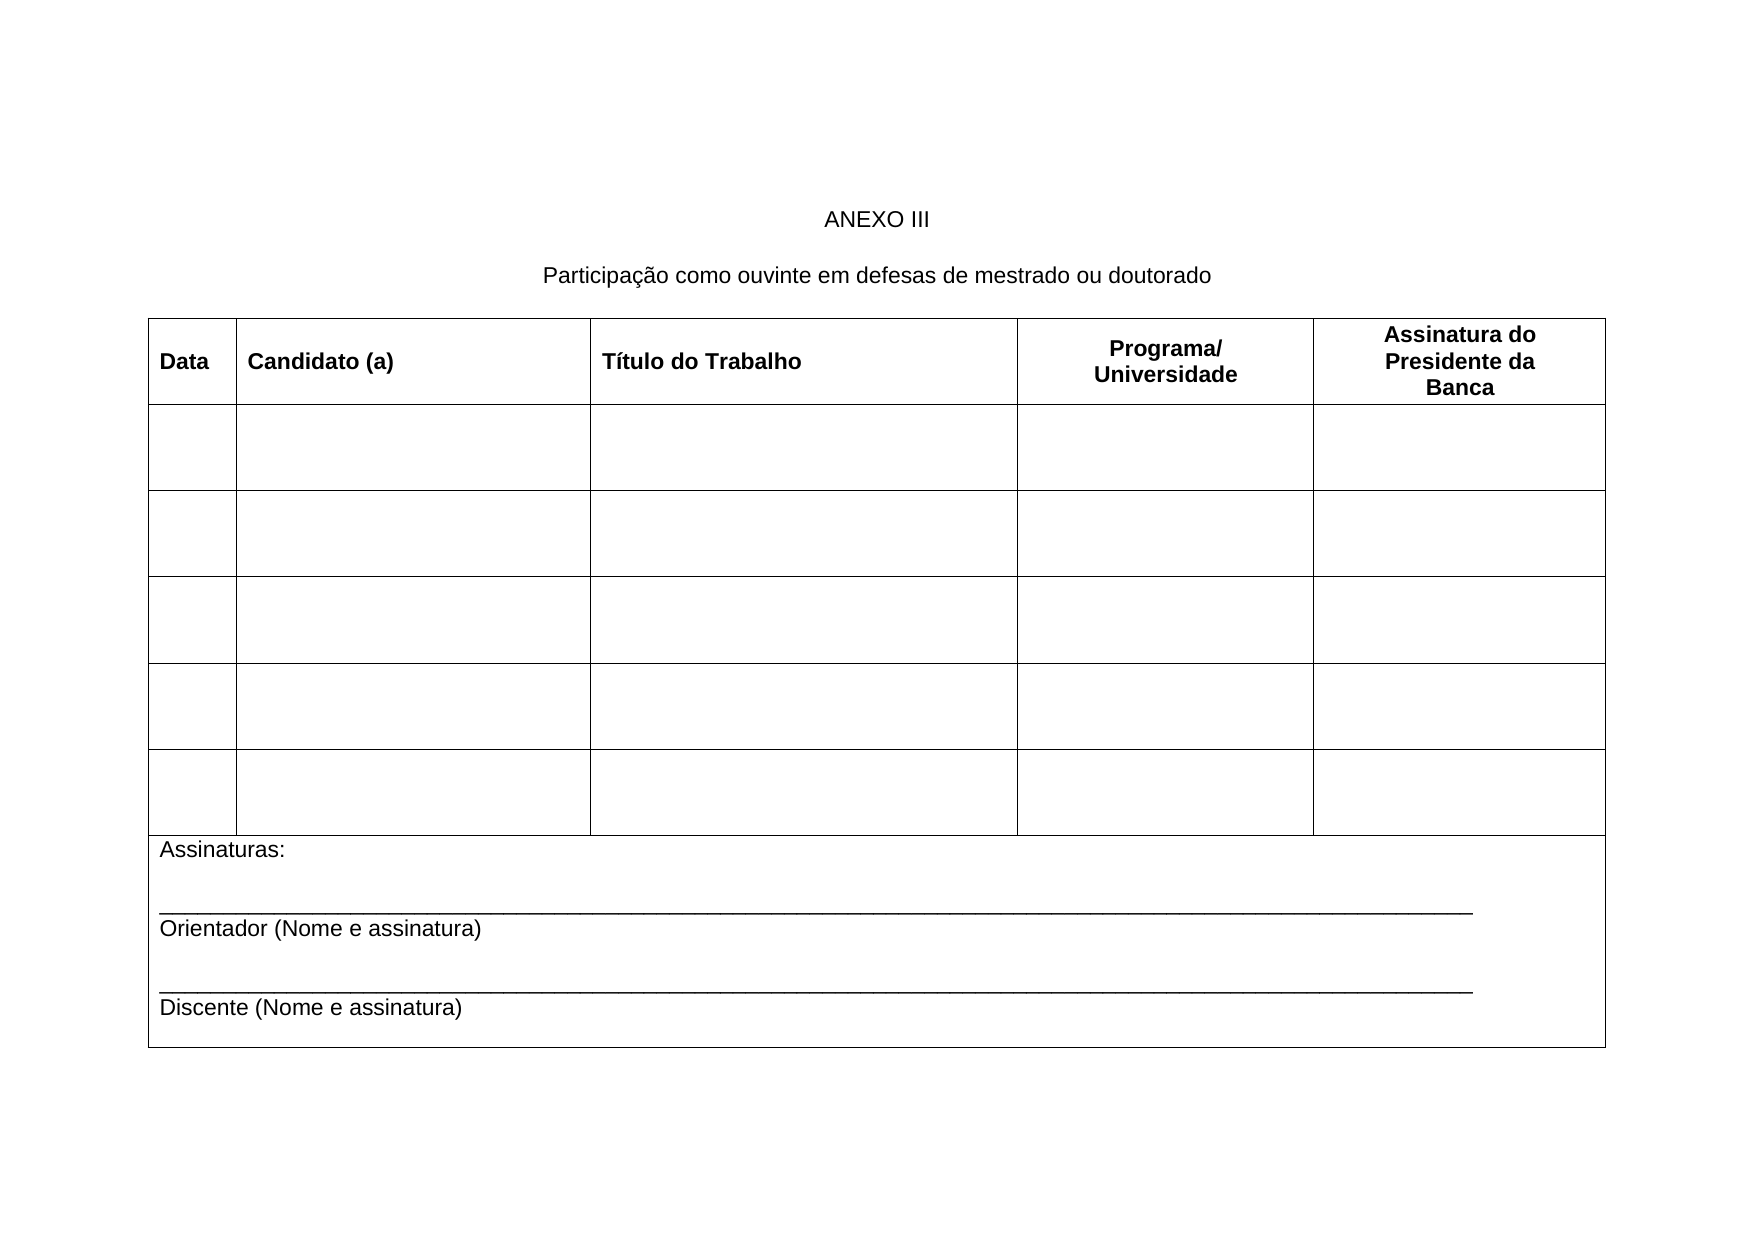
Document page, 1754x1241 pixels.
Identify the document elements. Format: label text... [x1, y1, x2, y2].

table_cell [149, 664, 236, 749]
table_cell [1018, 491, 1313, 576]
table_cell [591, 664, 1017, 749]
table_cell [591, 577, 1017, 662]
table_cell [1018, 405, 1313, 490]
table_cell [1018, 664, 1313, 749]
table_cell [1314, 491, 1605, 576]
table_cell [591, 750, 1017, 835]
table_cell [237, 577, 590, 662]
table_cell [591, 405, 1017, 490]
text ANEXO III [148, 206, 1606, 233]
table_cell [1314, 750, 1605, 835]
table_cell [149, 491, 236, 576]
table_cell Assinaturas: _______________________________________________________________________________________________________ Orientador (Nome e assinatura) _______________________________________________________________________________________________________ Discente (Nome e assinatura) [149, 836, 1605, 1047]
table_cell [1314, 405, 1605, 490]
table_cell [591, 491, 1017, 576]
table_cell [1018, 750, 1313, 835]
table_cell [149, 405, 236, 490]
table_header Assinatura do Presidente da Banca [1314, 319, 1605, 404]
table_header Data [149, 319, 236, 404]
table_header Programa/ Universidade [1018, 319, 1313, 404]
table_cell [237, 405, 590, 490]
table_header Candidato (a) [237, 319, 590, 404]
table_cell [1314, 577, 1605, 662]
table_cell [1018, 577, 1313, 662]
table_cell [237, 491, 590, 576]
table_header Título do Trabalho [591, 319, 1017, 404]
table_cell [1314, 664, 1605, 749]
table_cell [149, 577, 236, 662]
table_cell [149, 750, 236, 835]
text Participação como ouvinte em defesas de mestrado ou doutorado [148, 262, 1606, 288]
table_cell [237, 664, 590, 749]
table_cell [237, 750, 590, 835]
